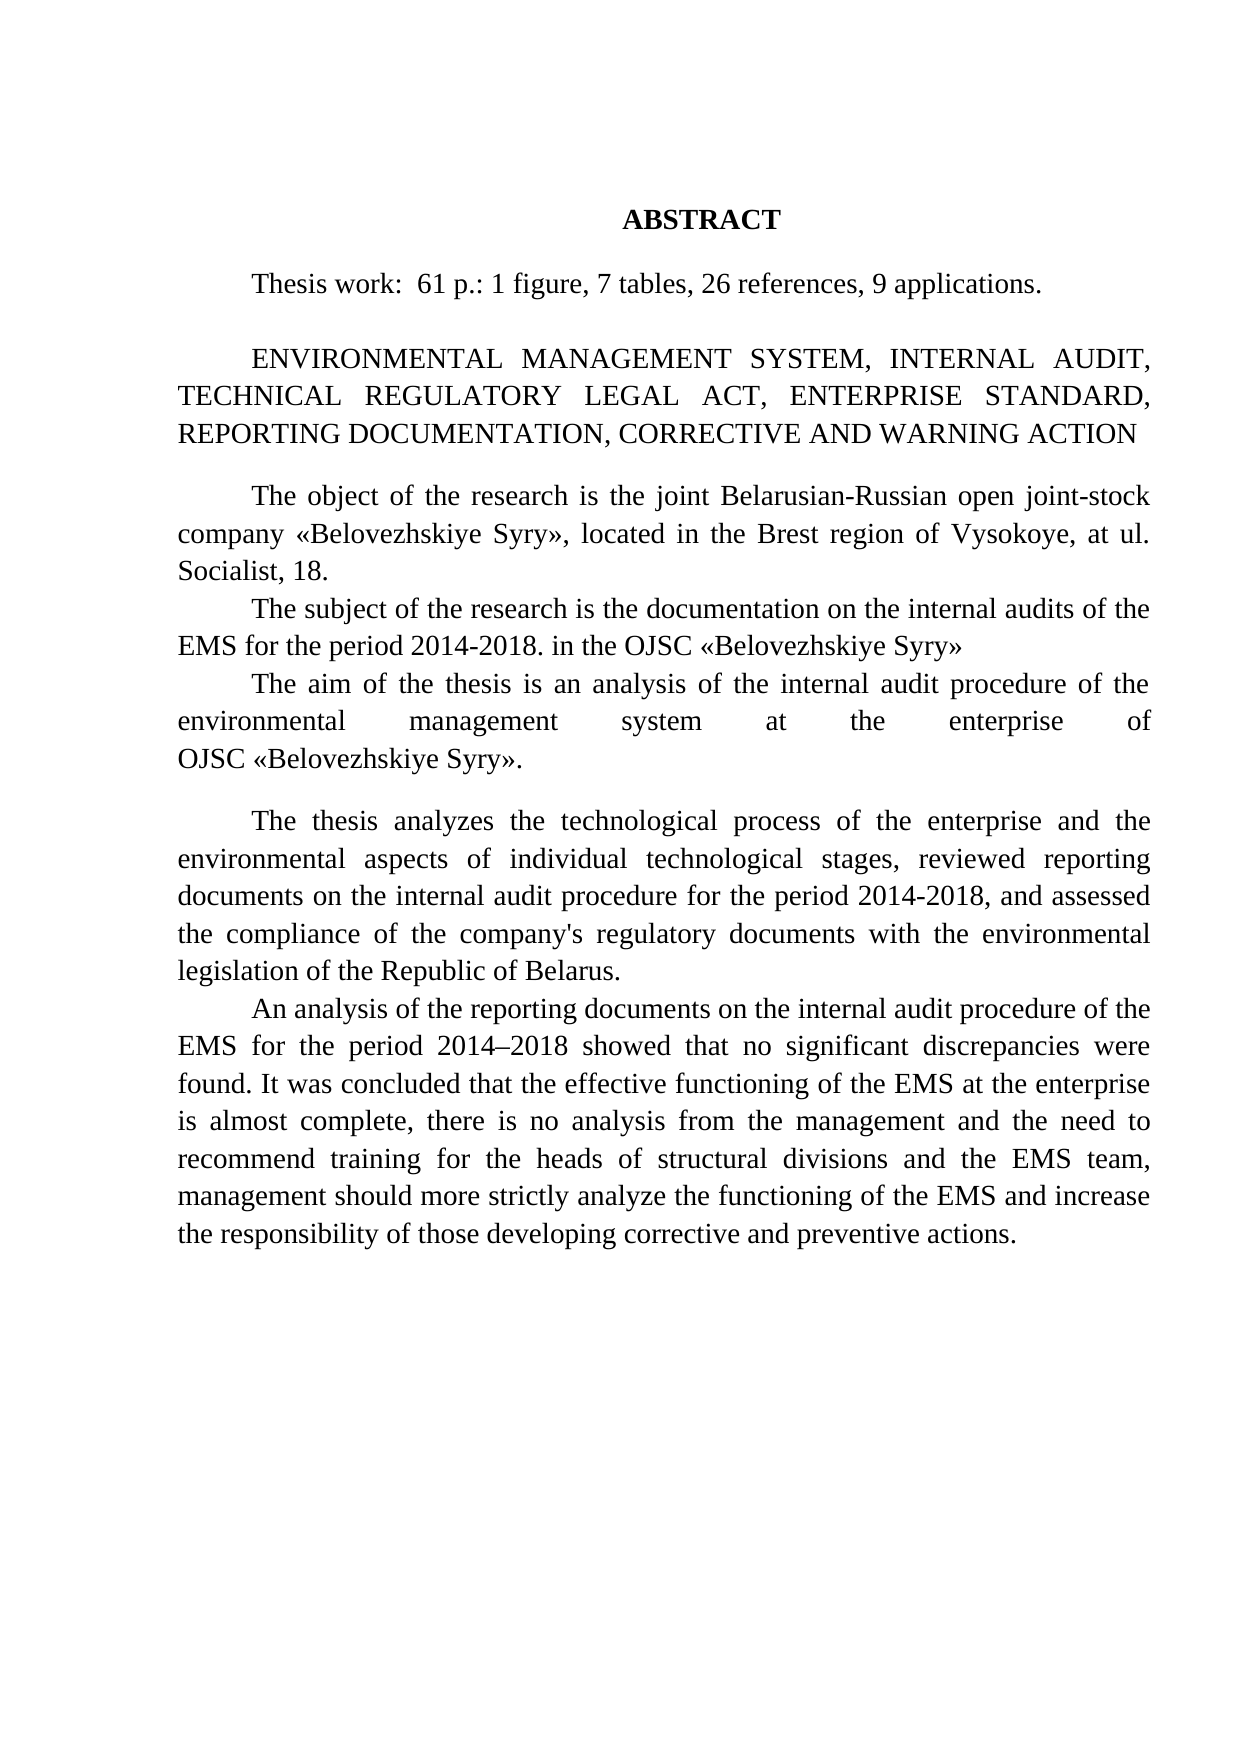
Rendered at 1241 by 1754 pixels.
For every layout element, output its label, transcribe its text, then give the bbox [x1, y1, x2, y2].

text The thesis analyzes the technological process of the enterprise and the environmental aspects of individual technological stages, reviewed reporting documents on the internal audit procedure for the period 2014-2018, and assessed the compliance of the company's regulatory documents with the environmental legislation of the Republic of Belarus. [177, 801, 1152, 988]
text An analysis of the reporting documents on the internal audit procedure of the EMS for the period 2014–2018 showed that no significant discrepancies were found. It was concluded that the effective functioning of the EMS at the enterprise is almost complete, there is no analysis from the management and the need to recommend training for the heads of structural divisions and the EMS team, management should more strictly analyze the functioning of the EMS and increase the responsibility of those developing corrective and preventive actions. [177, 988, 1152, 1251]
text Thesis work: 61 p.: 1 figure, 7 tables, 26 references, 9 applications. [177, 263, 1152, 301]
text The subject of the research is the documentation on the internal audits of the EMS for the period 2014-2018. in the OJSC «Belovezhskiye Syry» [177, 588, 1152, 663]
text ABSTRACT [177, 202, 1152, 236]
text ENVIRONMENTAL MANAGEMENT SYSTEM, INTERNAL AUDIT, TECHNICAL REGULATORY LEGAL ACT, ENTERPRISE STANDARD, REPORTING DOCUMENTATION, CORRECTIVE AND WARNING ACTION [177, 338, 1152, 451]
text The aim of the thesis is an analysis of the internal audit procedure of the environmental management system at the enterprise of OJSC «Belovezhskiye Syry». [177, 663, 1152, 776]
text The object of the research is the joint Belarusian-Russian open joint-stock company «Belovezhskiye Syry», located in the Brest region of Vysokoye, at ul. Socialist, 18. [177, 476, 1152, 588]
